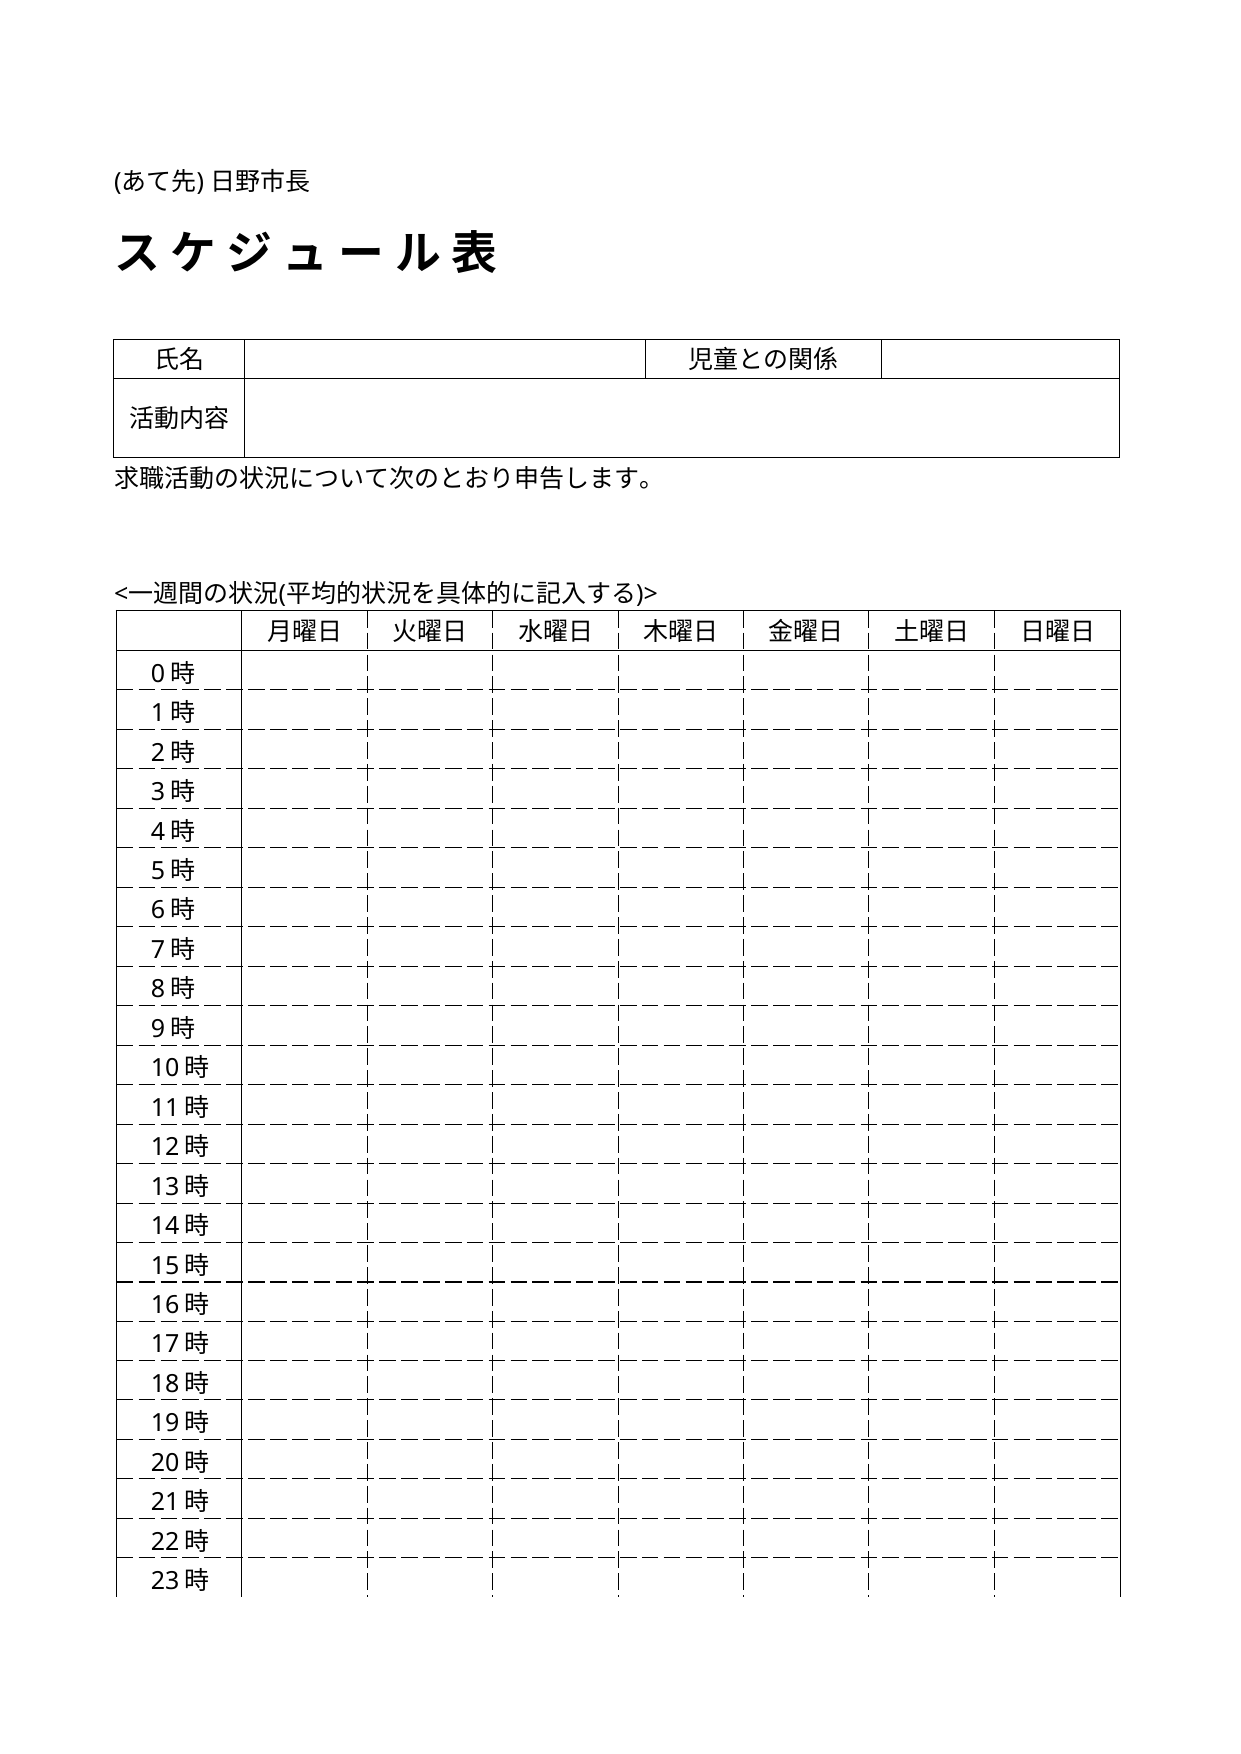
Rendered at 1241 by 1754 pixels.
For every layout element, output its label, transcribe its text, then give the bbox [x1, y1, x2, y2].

table_cell [744, 1518, 869, 1557]
table_cell [744, 1045, 869, 1084]
table_cell [869, 1321, 994, 1360]
table_header 氏名 [114, 340, 244, 378]
table_cell [994, 1281, 1120, 1321]
table_cell [618, 689, 744, 729]
table_cell 12時 [117, 1124, 241, 1163]
text <一週間の状況(平均的状況を具体的に記入する)> [114, 573, 1123, 610]
table_cell 2時 [117, 729, 241, 768]
table_cell [994, 1084, 1120, 1123]
table_cell [744, 651, 869, 689]
table_cell [242, 926, 367, 966]
table_cell [994, 651, 1120, 689]
table_cell [242, 1203, 367, 1242]
table_cell [242, 1084, 367, 1123]
text ス ケ ジ ュ ー ル 表 [114, 217, 1123, 283]
table_cell [994, 887, 1120, 926]
table_cell 10時 [117, 1045, 241, 1084]
table_cell [367, 768, 493, 808]
table_cell [744, 1124, 869, 1163]
table_cell [744, 1242, 869, 1281]
table_cell [493, 1518, 618, 1557]
table_cell [367, 808, 493, 847]
table_cell 21時 [117, 1478, 241, 1518]
table_cell [367, 1478, 493, 1518]
table_cell [242, 1163, 367, 1202]
table_cell [493, 1045, 618, 1084]
table_cell [869, 1124, 994, 1163]
table_header [245, 340, 645, 378]
table_cell [618, 1518, 744, 1557]
table_header 木曜日 [618, 611, 744, 650]
table_header 月曜日 [242, 611, 367, 650]
table_cell [493, 768, 618, 808]
table_cell [493, 847, 618, 887]
table_cell [242, 1321, 367, 1360]
table_cell [869, 1084, 994, 1123]
table_cell [618, 808, 744, 847]
table_cell [869, 847, 994, 887]
table_cell [242, 1478, 367, 1518]
table_cell [367, 689, 493, 729]
table_cell [367, 847, 493, 887]
table_cell [744, 847, 869, 887]
table_cell [367, 926, 493, 966]
table_cell [744, 1005, 869, 1044]
table_cell [367, 966, 493, 1005]
table_cell [994, 966, 1120, 1005]
table_cell 6時 [117, 887, 241, 926]
table_cell [493, 1478, 618, 1518]
table_cell [869, 1518, 994, 1557]
table_cell 1時 [117, 689, 241, 729]
table_cell 11時 [117, 1084, 241, 1123]
table_cell [367, 1124, 493, 1163]
table_cell [618, 651, 744, 689]
table_cell [367, 1557, 493, 1597]
table_header 水曜日 [493, 611, 618, 650]
table_cell [367, 729, 493, 768]
table_cell [869, 1005, 994, 1044]
table_cell [242, 1399, 367, 1439]
table_cell [994, 689, 1120, 729]
table_cell [744, 1203, 869, 1242]
table_cell [242, 768, 367, 808]
table_cell [744, 926, 869, 966]
table_cell [869, 1242, 994, 1281]
table_cell [744, 1281, 869, 1321]
table_cell [994, 1242, 1120, 1281]
table_cell [493, 1242, 618, 1281]
table_cell [242, 847, 367, 887]
table_cell 19時 [117, 1399, 241, 1439]
table_cell [994, 768, 1120, 808]
table_cell 3時 [117, 768, 241, 808]
table_cell [242, 689, 367, 729]
table_cell [869, 1478, 994, 1518]
text (あて先) 日野市長 [114, 162, 1123, 198]
table_cell [869, 926, 994, 966]
table_cell [493, 887, 618, 926]
table_cell [994, 1478, 1120, 1518]
table_cell [242, 966, 367, 1005]
table_cell [994, 926, 1120, 966]
table_cell [367, 887, 493, 926]
table_cell [493, 1281, 618, 1321]
table_cell [744, 1439, 869, 1478]
table_cell 0時 [117, 651, 241, 689]
table_cell [367, 1005, 493, 1044]
table_cell [869, 1163, 994, 1202]
table_cell [744, 1478, 869, 1518]
table_cell [869, 1281, 994, 1321]
table_cell [618, 1203, 744, 1242]
table_cell [367, 1321, 493, 1360]
table_cell 17時 [117, 1321, 241, 1360]
table_cell [994, 1005, 1120, 1044]
table_cell [994, 1518, 1120, 1557]
table_cell [245, 379, 1119, 457]
table_cell 22時 [117, 1518, 241, 1557]
table_cell [618, 1321, 744, 1360]
table_cell [744, 887, 869, 926]
table_header [117, 611, 241, 650]
table_cell 15時 [117, 1242, 241, 1281]
table_cell [493, 1360, 618, 1399]
table_cell [618, 926, 744, 966]
table_cell [493, 651, 618, 689]
table_cell [493, 1084, 618, 1123]
table_cell [367, 1399, 493, 1439]
table_cell [367, 651, 493, 689]
table_cell [869, 1439, 994, 1478]
table_cell [242, 1045, 367, 1084]
table_cell 活動内容 [114, 379, 244, 457]
table_cell [493, 1439, 618, 1478]
table_cell [493, 1321, 618, 1360]
table_cell [869, 1045, 994, 1084]
table_cell [242, 1360, 367, 1399]
table_cell 23時 [117, 1557, 241, 1597]
table_cell [493, 808, 618, 847]
table_cell [242, 1124, 367, 1163]
table_cell [744, 1163, 869, 1202]
table_cell [618, 1005, 744, 1044]
table_header 土曜日 [869, 611, 994, 650]
table_cell 20時 [117, 1439, 241, 1478]
table_cell [744, 1321, 869, 1360]
table_cell [869, 768, 994, 808]
table_cell [493, 1557, 618, 1597]
table_cell 5時 [117, 847, 241, 887]
table_cell [367, 1242, 493, 1281]
table_cell [493, 1203, 618, 1242]
table_cell 16時 [117, 1281, 241, 1321]
table_cell [744, 729, 869, 768]
table_cell [367, 1163, 493, 1202]
table_cell [367, 1518, 493, 1557]
table_cell [242, 1281, 367, 1321]
table_cell [869, 1399, 994, 1439]
table_cell [869, 808, 994, 847]
table_cell 14時 [117, 1203, 241, 1242]
table_cell [869, 1360, 994, 1399]
table_cell [744, 1399, 869, 1439]
table_cell 4時 [117, 808, 241, 847]
table_cell [869, 1203, 994, 1242]
table_cell [618, 847, 744, 887]
table_cell [618, 1439, 744, 1478]
table_cell [869, 1557, 994, 1597]
table_cell [869, 966, 994, 1005]
table_cell 13時 [117, 1163, 241, 1202]
table_cell [367, 1045, 493, 1084]
table_cell [242, 1439, 367, 1478]
table_header 火曜日 [367, 611, 493, 650]
table_header 日曜日 [994, 611, 1120, 650]
table_cell [618, 1281, 744, 1321]
table_cell [994, 1045, 1120, 1084]
table_cell [994, 1360, 1120, 1399]
table_cell [994, 729, 1120, 768]
table_cell 18時 [117, 1360, 241, 1399]
table_header [882, 340, 1119, 378]
table_cell [618, 768, 744, 808]
table_cell [618, 1124, 744, 1163]
table_cell [994, 847, 1120, 887]
table_cell [994, 1439, 1120, 1478]
table_cell [618, 1360, 744, 1399]
table_cell [869, 887, 994, 926]
table_cell [242, 729, 367, 768]
table_cell [493, 729, 618, 768]
table_cell [367, 1439, 493, 1478]
table_cell [994, 1399, 1120, 1439]
table_cell [744, 689, 869, 729]
table_cell [242, 887, 367, 926]
table_cell [618, 1084, 744, 1123]
table_cell [744, 808, 869, 847]
table_cell [367, 1203, 493, 1242]
table_cell [869, 689, 994, 729]
table_cell [493, 966, 618, 1005]
table_cell [493, 1005, 618, 1044]
table_cell [744, 768, 869, 808]
table_cell [744, 1557, 869, 1597]
table_cell [493, 689, 618, 729]
text 求職活動の状況について次のとおり申告します。 [114, 458, 1123, 494]
table_cell [242, 808, 367, 847]
table_cell [618, 1478, 744, 1518]
table_cell [493, 1399, 618, 1439]
table_cell [744, 966, 869, 1005]
table_cell [618, 1045, 744, 1084]
table_cell [744, 1084, 869, 1123]
table_cell [994, 1321, 1120, 1360]
table_header 児童との関係 [646, 340, 881, 378]
table_cell [493, 1163, 618, 1202]
table_cell [869, 651, 994, 689]
table_cell [493, 1124, 618, 1163]
table_cell [744, 1360, 869, 1399]
table_cell 7時 [117, 926, 241, 966]
table_cell [618, 1557, 744, 1597]
table_cell [869, 729, 994, 768]
table_cell [618, 1399, 744, 1439]
table_cell [367, 1281, 493, 1321]
table_header 金曜日 [744, 611, 869, 650]
table_cell [242, 1005, 367, 1044]
table_cell [493, 926, 618, 966]
table_cell [994, 1557, 1120, 1597]
table_cell [242, 1518, 367, 1557]
table_cell [994, 1203, 1120, 1242]
table_cell [242, 1557, 367, 1597]
table_cell 9時 [117, 1005, 241, 1044]
table_cell [618, 1163, 744, 1202]
table_cell [367, 1360, 493, 1399]
table_cell [242, 1242, 367, 1281]
table_cell [618, 966, 744, 1005]
table_cell [242, 651, 367, 689]
table_cell [367, 1084, 493, 1123]
table_cell [618, 887, 744, 926]
table_cell [994, 808, 1120, 847]
table_cell [994, 1124, 1120, 1163]
table_cell [618, 1242, 744, 1281]
table_cell [618, 729, 744, 768]
table_cell 8時 [117, 966, 241, 1005]
table_cell [994, 1163, 1120, 1202]
